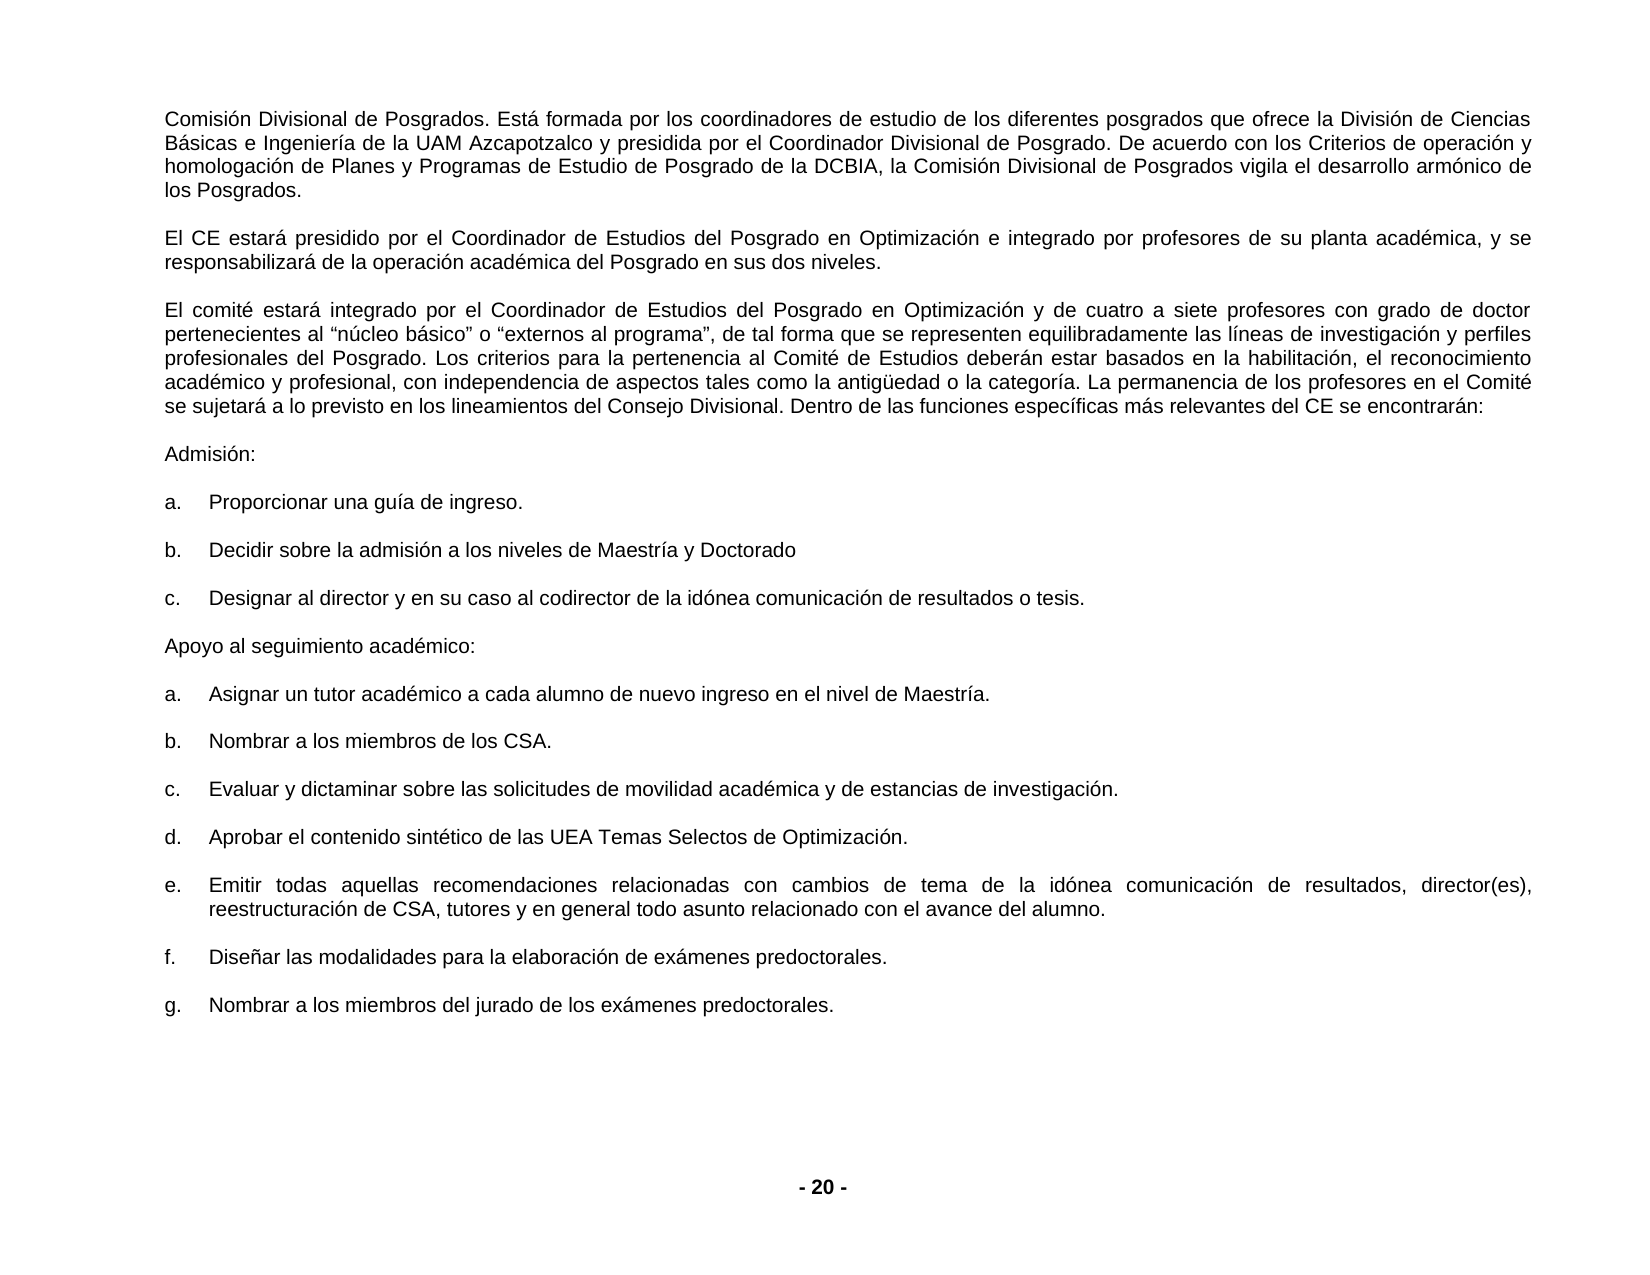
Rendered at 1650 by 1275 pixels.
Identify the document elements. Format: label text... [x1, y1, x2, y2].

list El comité estará integrado por el Coordinador de Estudios del Posgrado en Optimización y de cuatro a siete profesores con grado de doctor pertenecientes al “núcleo básico” o “externos al programa”, de tal forma que se representen equilibradamente las líneas de investigación y perfiles profesionales del Posgrado. Los criterios para la pertenencia al Comité de Estudios deberán estar basados en la habilitación, el reconocimiento académico y profesional, con independencia de aspectos tales como la antigüedad o la categoría. La permanencia de los profesores en el Comité se sujetará a lo previsto en los lineamientos del Consejo Divisional. Dentro de las funciones específicas más relevantes del CE se encontrarán: [164, 298, 1534, 418]
list Proporcionar una guía de ingreso. [164, 490, 1534, 514]
list Admisión: [164, 442, 1534, 466]
list Emitir todas aquellas recomendaciones relacionadas con cambios de tema de la idónea comunicación de resultados, director(es), reestructuración de CSA, tutores y en general todo asunto relacionado con el avance del alumno. [164, 873, 1534, 921]
list Apoyo al seguimiento académico: [164, 633, 1534, 657]
list Asignar un tutor académico a cada alumno de nuevo ingreso en el nivel de Maestría. [164, 681, 1534, 705]
list Designar al director y en su caso al codirector de la idónea comunicación de resultados o tesis. [164, 586, 1534, 609]
list Comisión Divisional de Posgrados. Está formada por los coordinadores de estudio de los diferentes posgrados que ofrece la División de Ciencias Básicas e Ingeniería de la UAM Azcapotzalco y presidida por el Coordinador Divisional de Posgrado. De acuerdo con los Criterios de operación y homologación de Planes y Programas de Estudio de Posgrado de la DCBIA, la Comisión Divisional de Posgrados vigila el desarrollo armónico de los Posgrados. [164, 106, 1534, 202]
list Evaluar y dictaminar sobre las solicitudes de movilidad académica y de estancias de investigación. [164, 777, 1534, 801]
list Decidir sobre la admisión a los niveles de Maestría y Doctorado [164, 538, 1534, 562]
list Aprobar el contenido sintético de las UEA Temas Selectos de Optimización. [164, 825, 1534, 849]
list El CE estará presidido por el Coordinador de Estudios del Posgrado en Optimización e integrado por profesores de su planta académica, y se responsabilizará de la operación académica del Posgrado en sus dos niveles. [164, 226, 1534, 274]
list Nombrar a los miembros de los CSA. [164, 729, 1534, 753]
list Nombrar a los miembros del jurado de los exámenes predoctorales. [164, 993, 1534, 1017]
list Diseñar las modalidades para la elaboración de exámenes predoctorales. [164, 945, 1534, 969]
